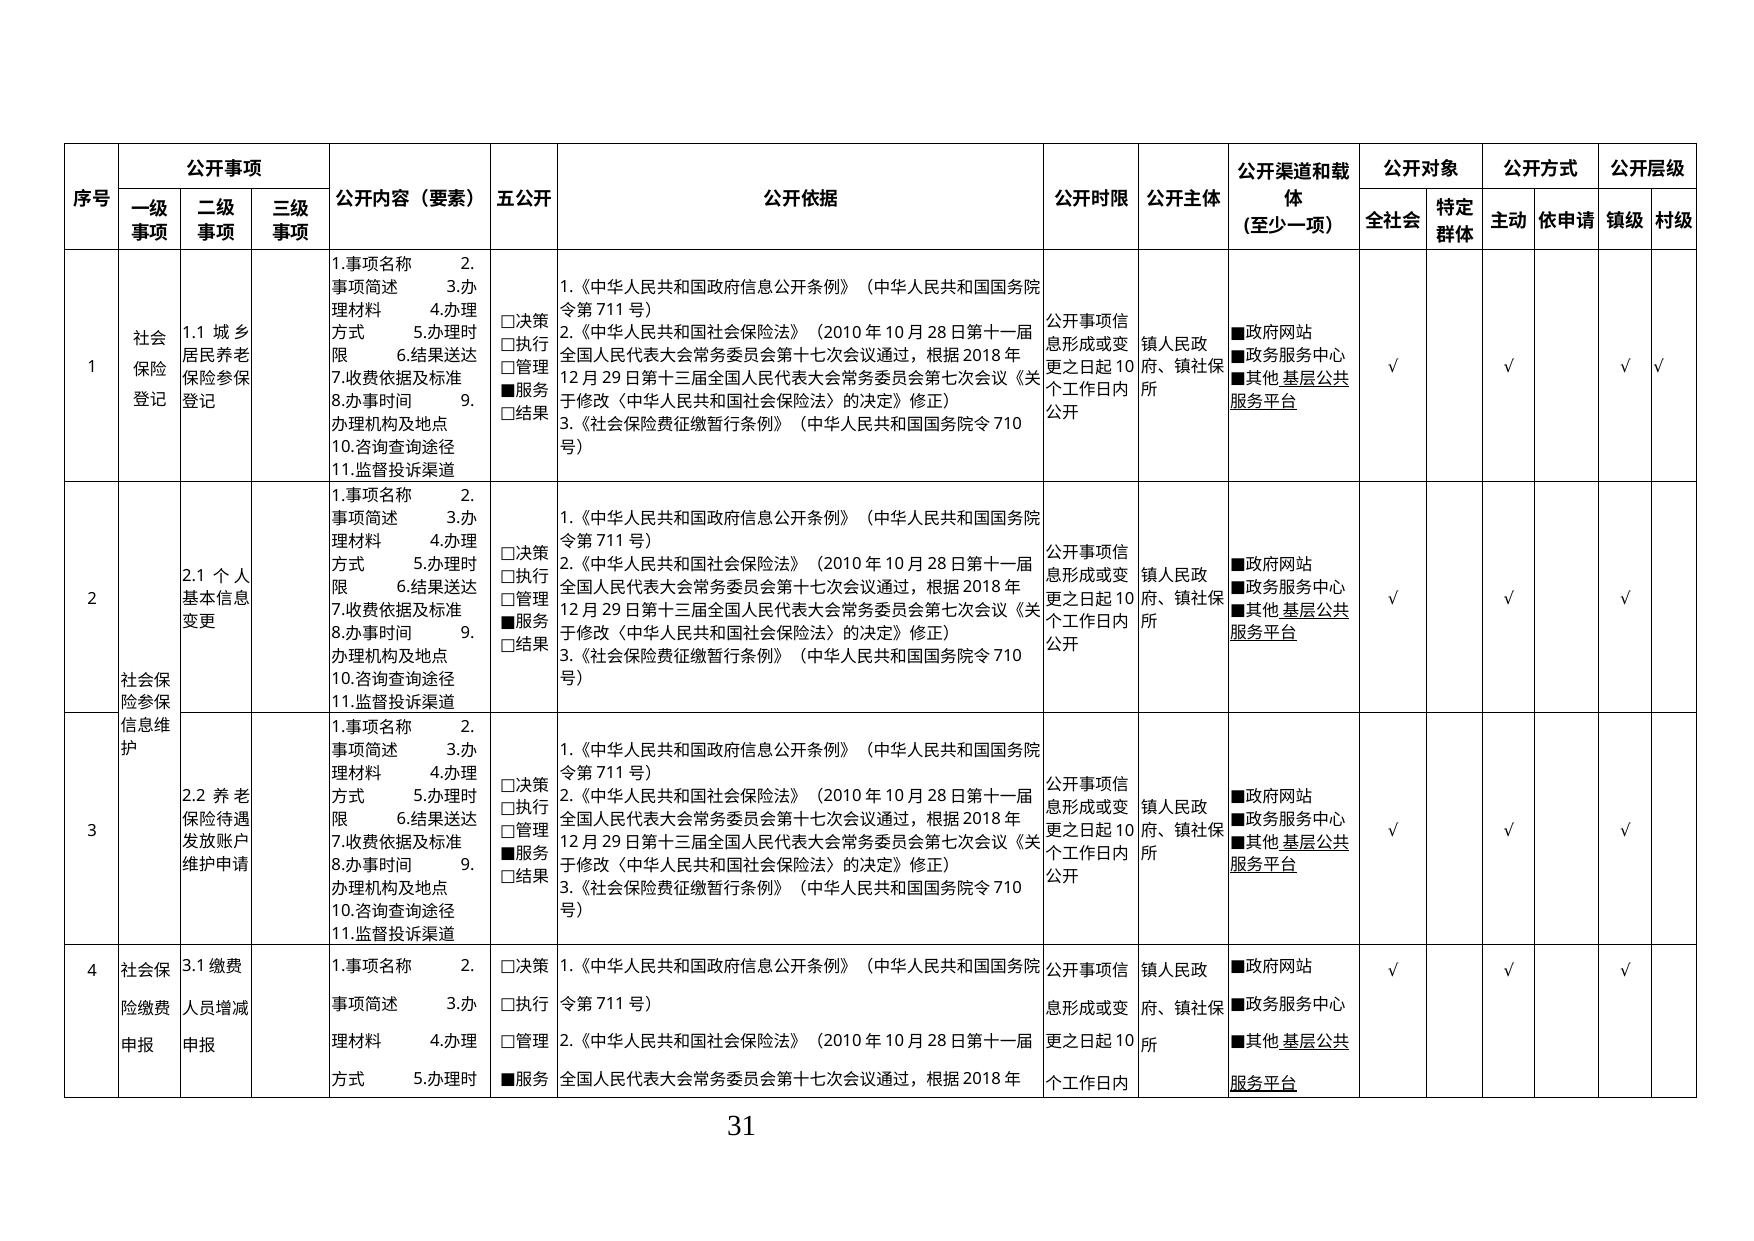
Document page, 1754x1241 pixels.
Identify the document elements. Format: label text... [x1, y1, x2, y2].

table_cell ■政府网站 ■政务服务中心 ■其他 基层公共服务平台 [1229, 945, 1359, 1097]
table_cell 2.1个人基本信息变更 [181, 482, 251, 712]
table_cell 1.事项名称 2.事项简述 3.办理材料 4.办理方式 5.办理时限 6.结果送达 7.收费依据及标准 8.办事时间 9.办理机构及地点 10.咨询查询途径 11.监督投诉渠道 [330, 713, 490, 944]
table_cell 村级 [1652, 189, 1696, 249]
table_cell 镇人民政府、镇社保所 [1139, 482, 1228, 712]
table_cell 主动 [1483, 189, 1534, 249]
table_cell √ [1483, 945, 1534, 1097]
table_cell 全社会 [1360, 189, 1426, 249]
table_cell [252, 713, 329, 944]
table_header 公开时限 [1044, 144, 1138, 249]
table_cell 依申请 [1535, 189, 1598, 249]
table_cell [558, 945, 1043, 1097]
table_cell □决策 □执行 □管理 ■服务 □结果 [491, 482, 557, 712]
table_header 序号 [65, 144, 118, 249]
table_cell [1535, 482, 1598, 712]
table_header 公开层级 [1599, 144, 1696, 188]
table_header 公开事项 [119, 144, 329, 188]
table_cell [1427, 713, 1482, 944]
table_cell 2 [65, 482, 118, 712]
table_cell 1.1城乡居民养老保险参保登记 [181, 250, 251, 481]
table_cell 3 [65, 713, 118, 944]
table_cell √ [1360, 945, 1426, 1097]
table_cell □决策 □执行 □管理 ■服务 □结果 [491, 713, 557, 944]
table_cell 社会保险缴费申报 [119, 945, 180, 1097]
table_cell √ [1599, 250, 1651, 481]
table_header 公开内容（要素） [330, 144, 490, 249]
table_cell 三级 事项 [252, 189, 329, 249]
table_cell 镇人民政府、镇社保所 [1139, 250, 1228, 481]
table_cell □决策 □执行 □管理 ■服务 □结果 [491, 945, 557, 1097]
table_cell √ [1483, 713, 1534, 944]
table_cell √ [1483, 250, 1534, 481]
table_cell [1652, 945, 1696, 1097]
table_cell √ [1652, 250, 1696, 481]
table_cell √ [1360, 482, 1426, 712]
table_cell 1.事项名称 2.事项简述 3.办理材料 4.办理方式 5.办理时限 6.结果送达 7.收费依据及标准 8.办事时间 9.办理机构及地点 10.咨询查询途径 11.监督投诉渠道 [330, 250, 490, 481]
table_cell ■政府网站 ■政务服务中心 ■其他 基层公共服务平台 [1229, 482, 1359, 712]
table_cell 2.2养老保险待遇发放账户维护申请 [181, 713, 251, 944]
table_cell 公开事项信息形成或变更之日起10个工作日内公开 [1044, 250, 1138, 481]
table_cell ■政府网站 ■政务服务中心 ■其他 基层公共服务平台 [1229, 250, 1359, 481]
table_cell √ [1360, 250, 1426, 481]
table_cell [1652, 482, 1696, 712]
table_cell [1427, 250, 1482, 481]
table_cell 公开事项信息形成或变更之日起10个工作日内公开 [1044, 482, 1138, 712]
table_cell √ [1599, 945, 1651, 1097]
table_cell [252, 250, 329, 481]
table_cell [252, 945, 329, 1097]
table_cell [330, 945, 490, 1097]
table_cell 镇人民政府、镇社保所 [1139, 713, 1228, 944]
table_cell 二级 事项 [181, 189, 251, 249]
table_header 公开依据 [558, 144, 1043, 249]
table_cell √ [1483, 482, 1534, 712]
table_cell [1535, 713, 1598, 944]
table_cell 镇级 [1599, 189, 1651, 249]
table_cell 1 [65, 250, 118, 481]
table_cell [1535, 250, 1598, 481]
table_cell 社会 保险 登记 [119, 250, 180, 481]
table_cell [1535, 945, 1598, 1097]
table_cell 一级 事项 [119, 189, 180, 249]
table_cell 4 [65, 945, 118, 1097]
table_cell [1427, 945, 1482, 1097]
table_cell □决策 □执行 □管理 ■服务 □结果 [491, 250, 557, 481]
table_cell 1.事项名称 2.事项简述 3.办理材料 4.办理方式 5.办理时限 6.结果送达 7.收费依据及标准 8.办事时间 9.办理机构及地点 10.咨询查询途径 11.监督投诉渠道 [330, 482, 490, 712]
table_header 公开主体 [1139, 144, 1228, 249]
table_cell [1427, 482, 1482, 712]
table_cell ■政府网站 ■政务服务中心 ■其他 基层公共服务平台 [1229, 713, 1359, 944]
table_cell 3.1缴费人员增减申报 [181, 945, 251, 1097]
table_header 公开方式 [1483, 144, 1598, 188]
table_cell √ [1360, 713, 1426, 944]
table_cell 社会保险参保信息维护 [119, 482, 180, 944]
table_header 公开渠道和载体 (至少一项） [1229, 144, 1359, 249]
table_cell [1652, 713, 1696, 944]
table_cell [252, 482, 329, 712]
table_cell 镇人民政府、镇社保所 [1139, 945, 1228, 1097]
table_header 公开对象 [1360, 144, 1482, 188]
table_cell √ [1599, 713, 1651, 944]
table_header 五公开 [491, 144, 557, 249]
table_cell 公开事项信息形成或变更之日起10个工作日内公开 [1044, 713, 1138, 944]
table_cell √ [1599, 482, 1651, 712]
table_cell 特定 群体 [1427, 189, 1482, 249]
table_cell 公开事项信息形成或变更之日起10个工作日内公开 [1044, 945, 1138, 1097]
